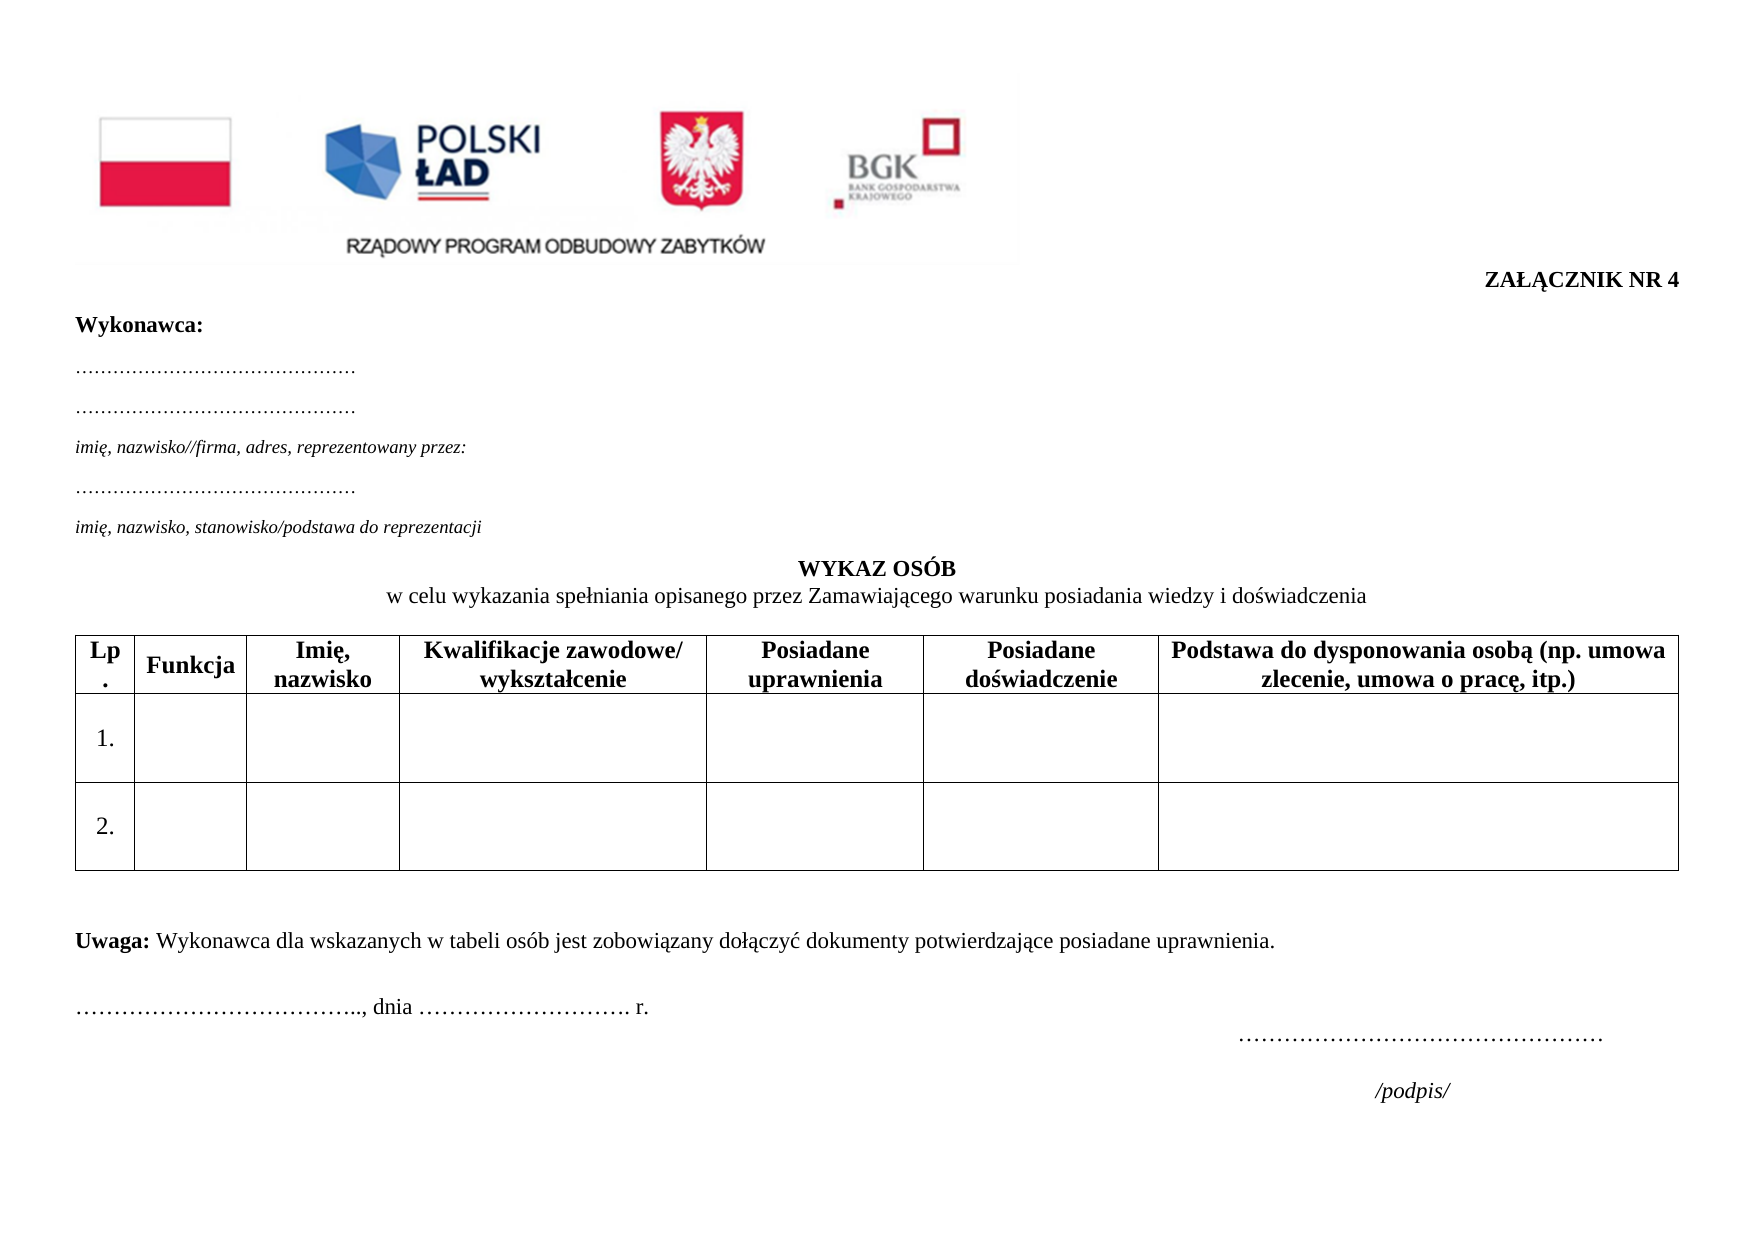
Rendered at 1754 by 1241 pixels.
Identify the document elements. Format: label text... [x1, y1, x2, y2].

table_header Posiadane uprawnienia [707, 636, 923, 693]
table_cell [400, 783, 706, 870]
text ……………………………………… [75, 396, 1679, 417]
table_cell [135, 783, 246, 870]
text ……………………………………… [75, 356, 1679, 378]
text WYKAZ OSÓB [75, 556, 1679, 582]
table_header Podstawa do dysponowania osobą (np. umowa zlecenie, umowa o pracę, itp.) [1159, 636, 1678, 693]
table_cell [247, 694, 399, 782]
table_header Kwalifikacje zawodowe/ wykształcenie [400, 636, 706, 693]
table_cell [135, 694, 246, 782]
text imię, nazwisko//firma, adres, reprezentowany przez: [75, 436, 1679, 457]
table_cell [707, 783, 923, 870]
table_cell [1159, 783, 1678, 870]
table_cell [247, 783, 399, 870]
table_cell [1159, 694, 1678, 782]
text ZAŁĄCZNIK NR 4 [75, 266, 1679, 292]
table_cell [707, 694, 923, 782]
text imię, nazwisko, stanowisko/podstawa do reprezentacji [75, 516, 1679, 537]
text ……………………………….., dnia ………………………. r. [75, 993, 1679, 1019]
table_cell [924, 783, 1158, 870]
table_header Funkcja [135, 636, 246, 693]
text Uwaga: Wykonawca dla wskazanych w tabeli osób jest zobowiązany dołączyć dokumenty potwierdzające posiadane uprawnienia. [75, 927, 1679, 954]
table_cell 2. [76, 783, 134, 870]
text w celu wykazania spełniania opisanego przez Zamawiającego warunku posiadania wiedzy i doświadczenia [75, 582, 1679, 608]
table_cell [400, 694, 706, 782]
table_cell 1. [76, 694, 134, 782]
text Wykonawca: [75, 311, 1679, 337]
table_cell [924, 694, 1158, 782]
table_header Posiadane doświadczenie [924, 636, 1158, 693]
table_header Lp. [76, 636, 134, 693]
text ………………………………………… [75, 1019, 1679, 1046]
text /podpis/ [75, 1077, 1679, 1103]
picture [75, 73, 1021, 266]
text ……………………………………… [75, 476, 1679, 497]
table_header Imię, nazwisko [247, 636, 399, 693]
